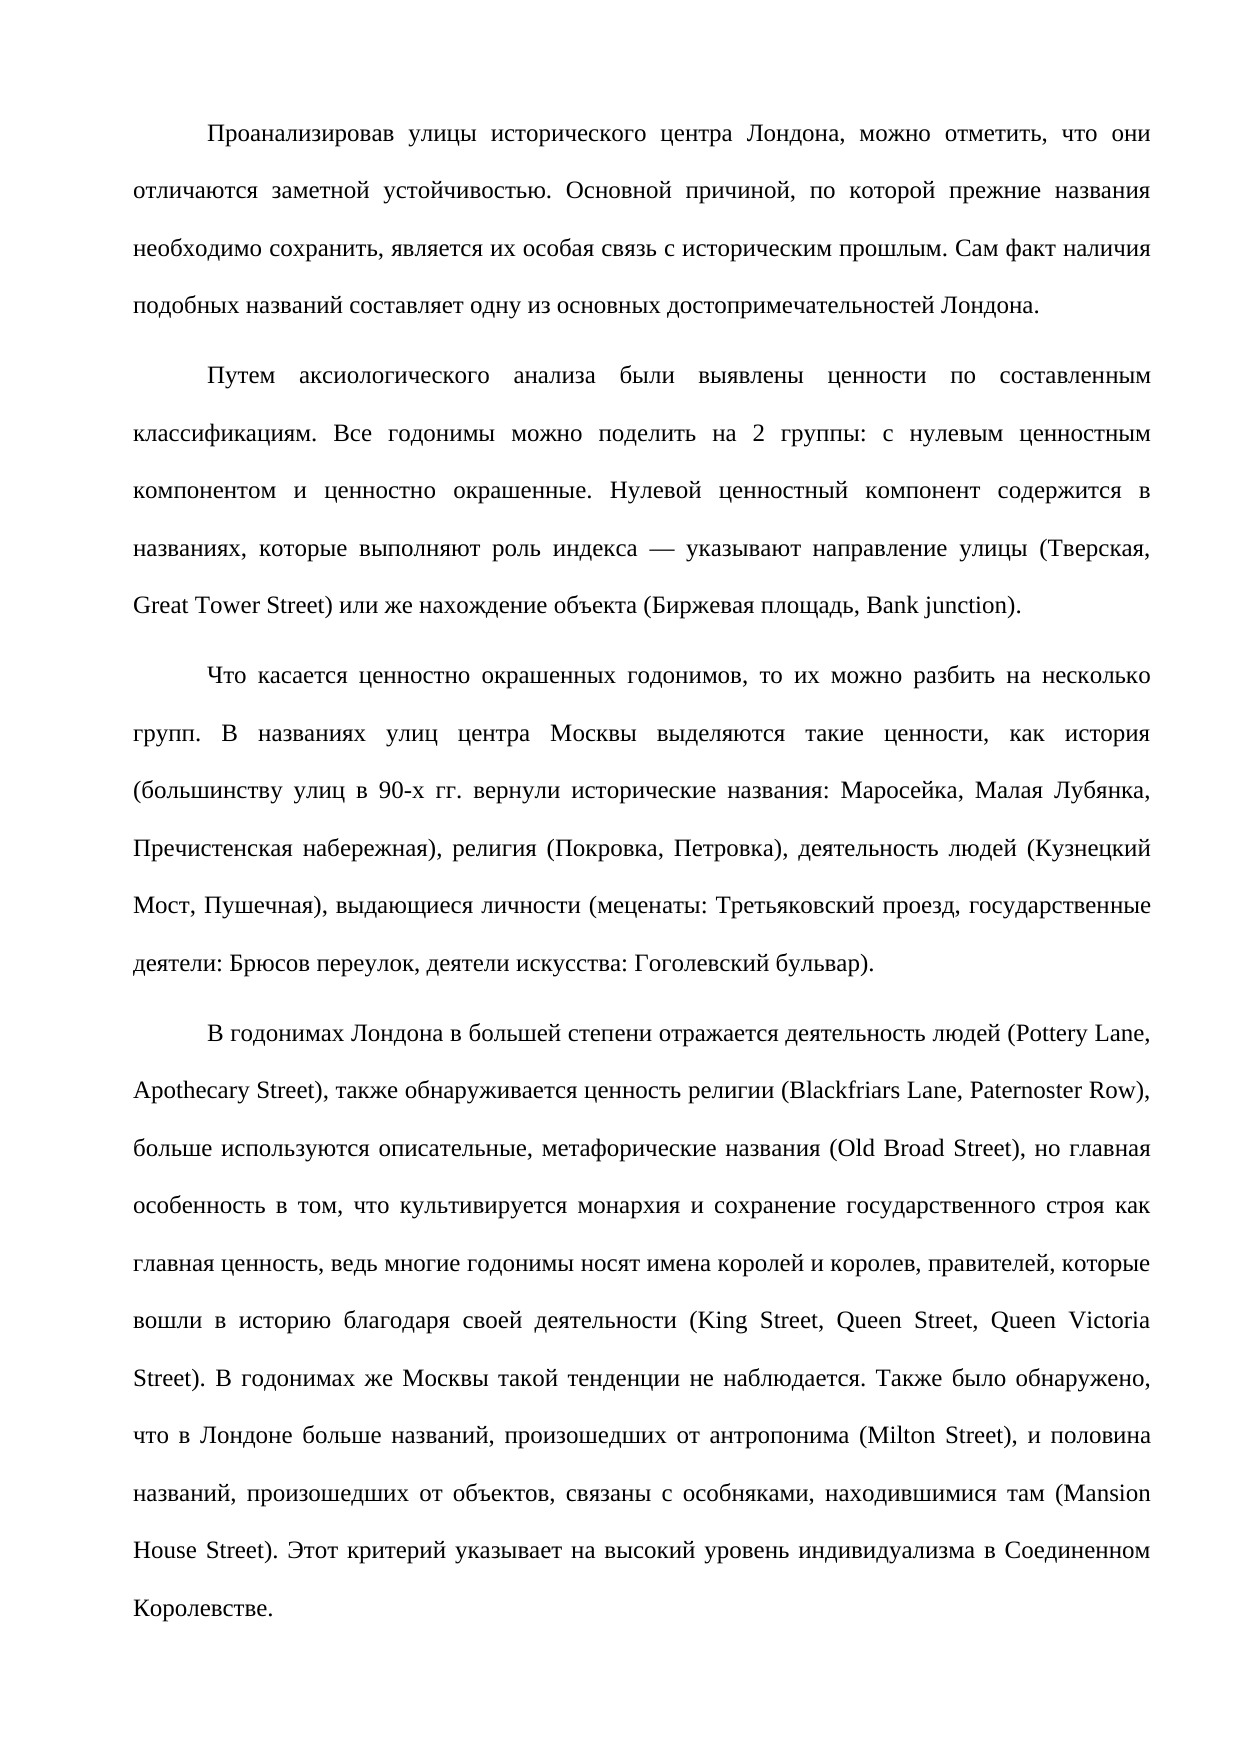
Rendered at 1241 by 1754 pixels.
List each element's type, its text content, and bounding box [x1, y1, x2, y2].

text Путем аксиологического анализа были выявлены ценности по составленным классификациям. Все годонимы можно поделить на 2 группы: с нулевым ценностным компонентом и ценностно окрашенные. Нулевой ценностный компонент содержится в названиях, которые выполняют роль индекса — указывают направление улицы (Тверская, Great Tower Street) или же нахождение объекта (Биржевая площадь, Bank junction). [133, 361, 1152, 619]
text В годонимах Лондона в большей степени отражается деятельность людей (Pottery Lane, Apothecary Street), также обнаруживается ценность религии (Blackfriars Lane, Paternoster Row), больше используются описательные, метафорические названия (Old Broad Street), но главная особенность в том, что культивируется монархия и сохранение государственного строя как главная ценность, ведь многие годонимы носят имена королей и королев, правителей, которые вошли в историю благодаря своей деятельности (King Street, Queen Street, Queen Victoria Street). В годонимах же Москвы такой тенденции не наблюдается. Также было обнаружено, что в Лондоне больше названий, произошедших от антропонима (Milton Street), и половина названий, произошедших от объектов, связаны с особняками, находившимися там (Mansion House Street). Этот критерий указывает на высокий уровень индивидуализма в Соединенном Королевстве. [133, 1018, 1152, 1622]
text Что касается ценностно окрашенных годонимов, то их можно разбить на несколько групп. В названиях улиц центра Москвы выделяются такие ценности, как история (большинству улиц в 90-х гг. вернули исторические названия: Маросейка, Малая Лубянка, Пречистенская набережная), религия (Покровка, Петровка), деятельность людей (Кузнецкий Мост, Пушечная), выдающиеся личности (меценаты: Третьяковский проезд, государственные деятели: Брюсов переулок, деятели искусства: Гоголевский бульвар). [133, 661, 1152, 977]
text Проанализировав улицы исторического центра Лондона, можно отметить, что они отличаются заметной устойчивостью. Основной причиной, по которой прежние названия необходимо сохранить, является их особая связь с историческим прошлым. Сам факт наличия подобных названий составляет одну из основных достопримечательностей Лондона. [133, 118, 1152, 319]
